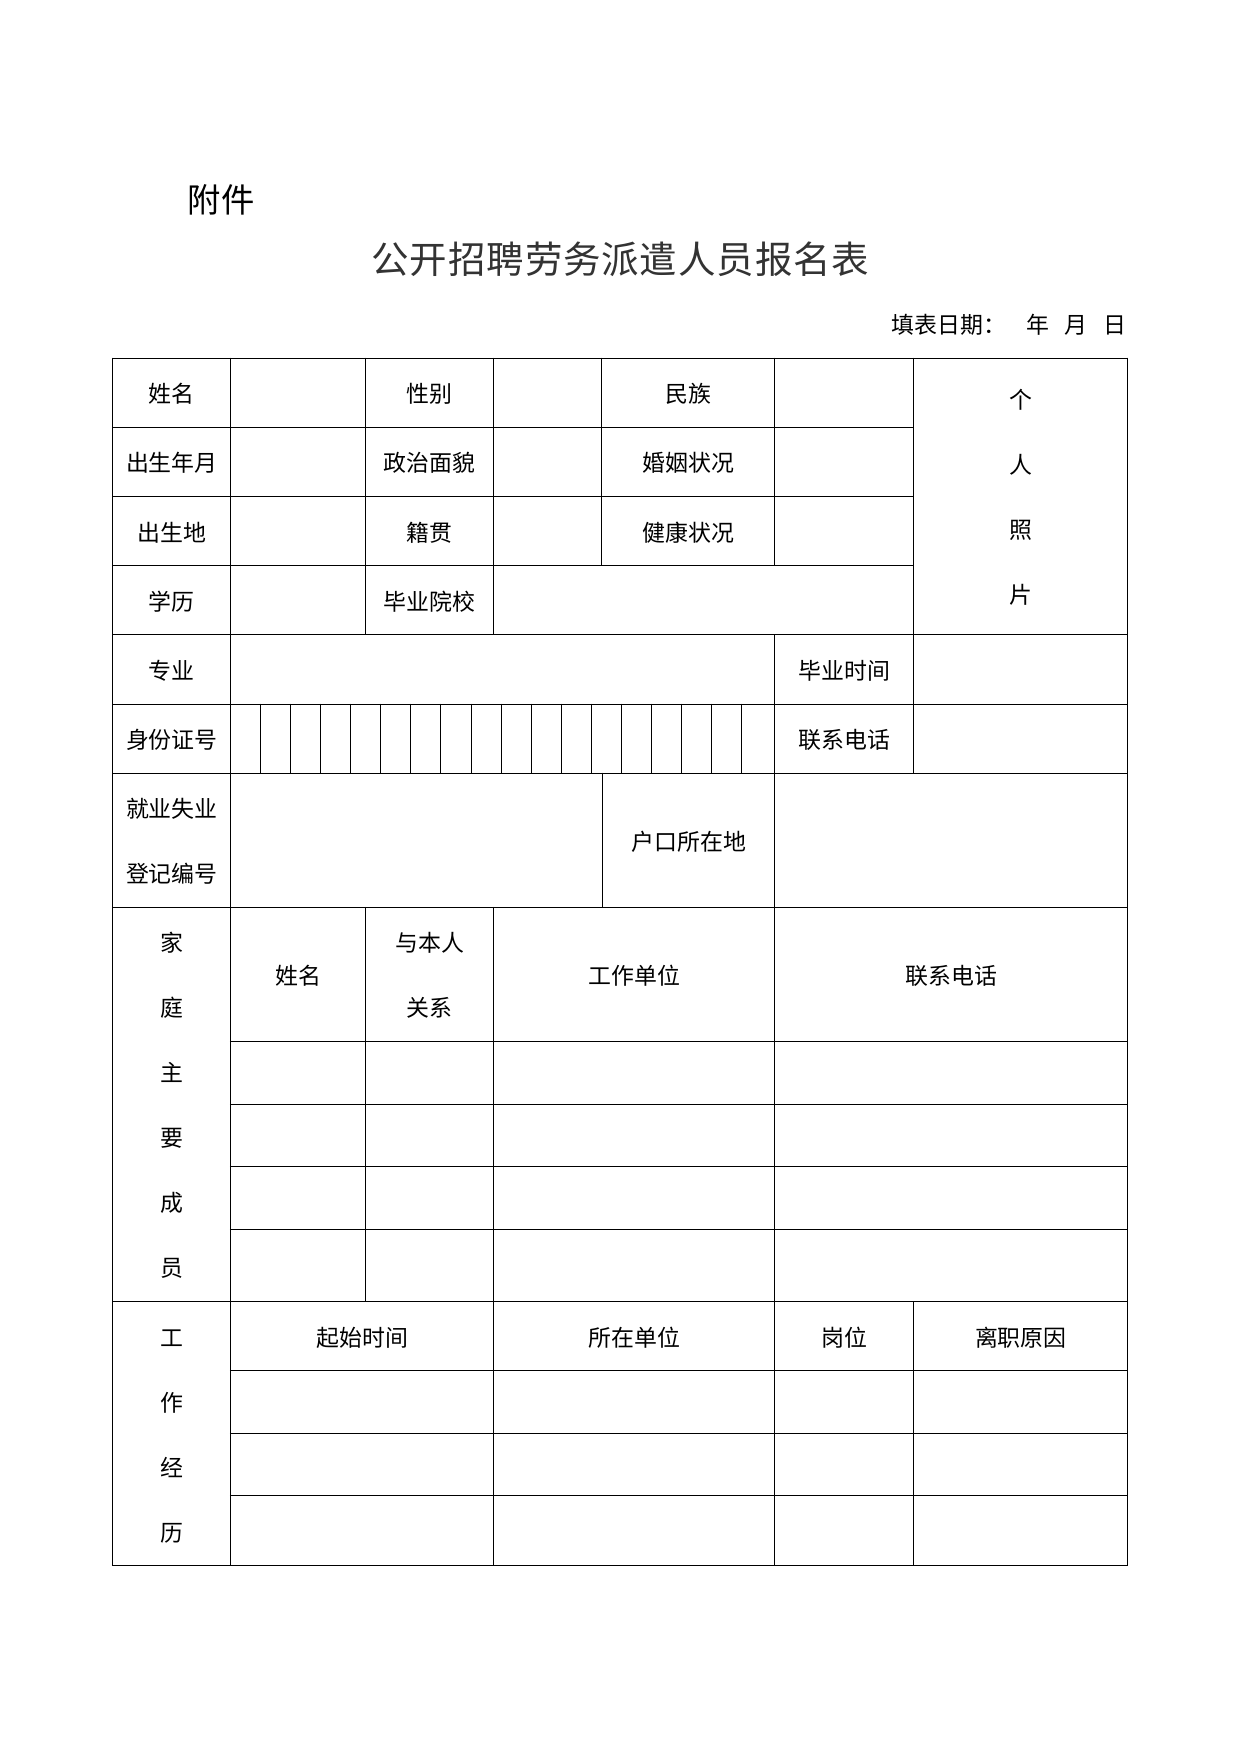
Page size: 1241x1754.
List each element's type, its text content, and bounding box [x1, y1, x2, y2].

table_cell 工 作 经 历 [113, 1302, 230, 1565]
table_cell [914, 1496, 1127, 1565]
table_cell 联系电话 [775, 705, 913, 773]
table_cell [494, 1496, 774, 1565]
table_cell [261, 705, 290, 773]
table_cell [441, 705, 471, 773]
table_cell 家 庭 主 要 成 员 [113, 908, 230, 1301]
table_header 填表日期： 年 月 日 [113, 290, 1127, 358]
table_cell 民族 [602, 359, 774, 427]
table_cell 姓名 [113, 359, 230, 427]
table_cell [366, 1230, 493, 1301]
table_cell [231, 705, 260, 773]
table_cell [712, 705, 741, 773]
text 公开招聘劳务派遣人员报名表 [187, 224, 1053, 289]
table_cell 身份证号 [113, 705, 230, 773]
table_cell [775, 1496, 913, 1565]
table_cell [231, 1371, 493, 1433]
table_cell [366, 1042, 493, 1103]
table_cell [652, 705, 681, 773]
table_cell [914, 1371, 1127, 1433]
table_cell [472, 705, 501, 773]
table_cell 毕业院校 [366, 566, 493, 634]
table_cell [775, 428, 913, 496]
table_cell [682, 705, 711, 773]
table_cell [502, 705, 531, 773]
table_cell 健康状况 [602, 497, 774, 565]
table_cell [231, 1434, 493, 1495]
table_cell 出生地 [113, 497, 230, 565]
table_cell [775, 1434, 913, 1495]
table_cell [231, 635, 774, 703]
table_cell [411, 705, 440, 773]
table_cell [494, 1371, 774, 1433]
text 附件 [187, 162, 1053, 224]
table_cell [231, 566, 365, 634]
table_cell 与本人 关系 [366, 908, 493, 1041]
table_cell [231, 428, 365, 496]
table_cell [914, 635, 1127, 703]
table_cell 婚姻状况 [602, 428, 774, 496]
table_cell 政治面貌 [366, 428, 493, 496]
table_cell [494, 1167, 774, 1229]
table_cell [494, 428, 601, 496]
table_cell [775, 1167, 1127, 1229]
table_cell [321, 705, 350, 773]
table_cell [231, 774, 602, 907]
table_cell 姓名 [231, 908, 365, 1041]
table_cell [494, 359, 601, 427]
table_cell [914, 1434, 1127, 1495]
table_cell [231, 1230, 365, 1301]
table_cell [231, 1105, 365, 1166]
table_cell 岗位 [775, 1302, 913, 1370]
table_cell [775, 497, 913, 565]
table_cell [231, 497, 365, 565]
table_cell 个 人 照 片 [914, 359, 1127, 634]
table_cell 籍贯 [366, 497, 493, 565]
table_cell 所在单位 [494, 1302, 774, 1370]
table_cell 学历 [113, 566, 230, 634]
table_cell [366, 1167, 493, 1229]
table_cell 就业失业登记编号 [113, 774, 230, 907]
table_cell [494, 1105, 774, 1166]
table_cell 毕业时间 [775, 635, 913, 703]
table_cell [351, 705, 380, 773]
table_cell [231, 1042, 365, 1103]
table_cell [231, 1167, 365, 1229]
table_cell [775, 774, 1127, 907]
table_cell [494, 497, 601, 565]
table_cell [775, 359, 913, 427]
table_cell [494, 566, 913, 634]
table_cell [366, 1105, 493, 1166]
table_cell [291, 705, 320, 773]
table_cell [231, 1496, 493, 1565]
table_cell 工作单位 [494, 908, 774, 1041]
table_cell [914, 705, 1127, 773]
table_cell [381, 705, 410, 773]
table_cell 专业 [113, 635, 230, 703]
table_cell 离职原因 [914, 1302, 1127, 1370]
table_cell [562, 705, 591, 773]
table_cell [494, 1230, 774, 1301]
table_cell [775, 1105, 1127, 1166]
table_cell [494, 1042, 774, 1103]
table_cell [775, 1042, 1127, 1103]
table_cell [494, 1434, 774, 1495]
table_cell [231, 359, 365, 427]
table_cell 起始时间 [231, 1302, 493, 1370]
table_cell [742, 705, 774, 773]
table_cell [592, 705, 621, 773]
table_cell [775, 1230, 1127, 1301]
table_cell 出生年月 [113, 428, 230, 496]
table_cell 性别 [366, 359, 493, 427]
table_cell [622, 705, 651, 773]
table_cell 户口所在地 [603, 774, 774, 907]
table_cell [775, 1371, 913, 1433]
table_cell [532, 705, 561, 773]
table_cell 联系电话 [775, 908, 1127, 1041]
